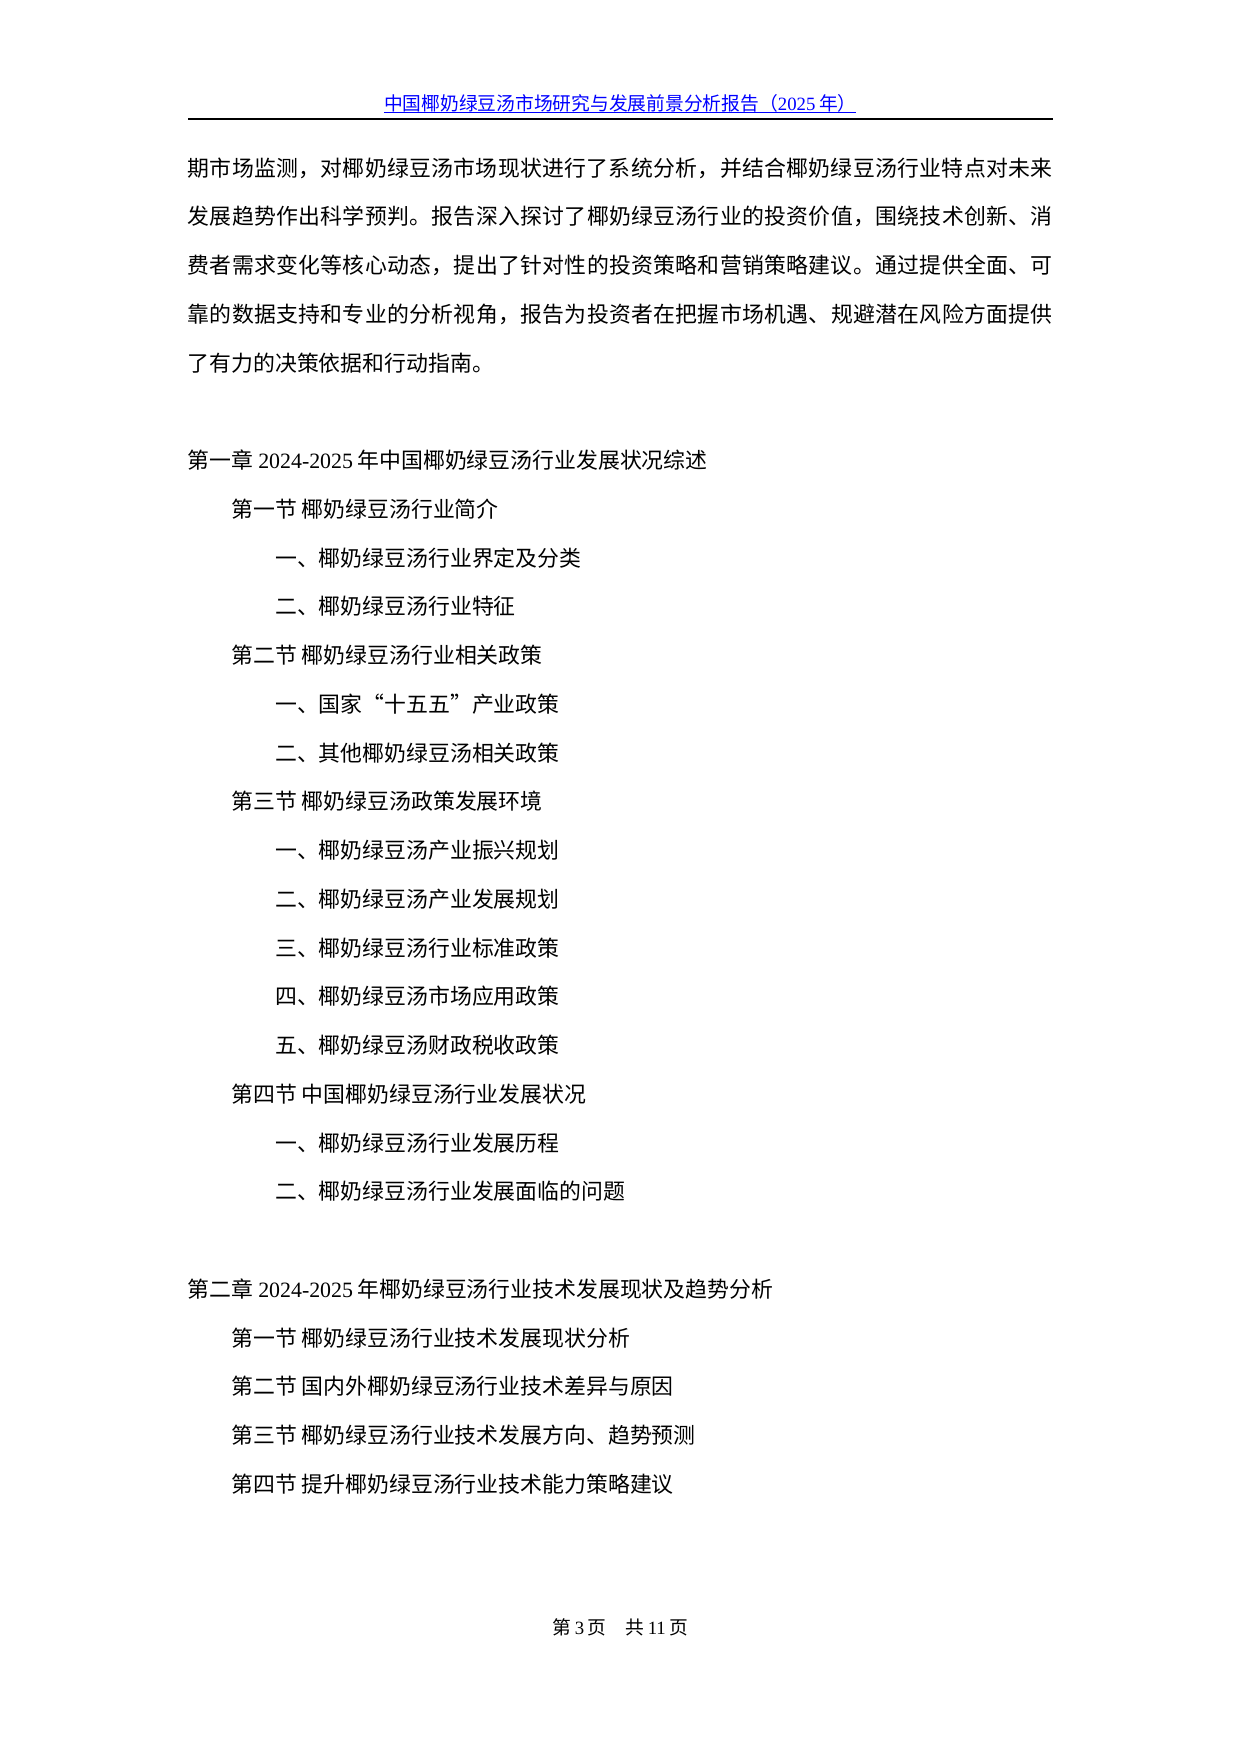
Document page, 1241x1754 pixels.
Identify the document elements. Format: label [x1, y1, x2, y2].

text [187, 150, 1053, 1499]
